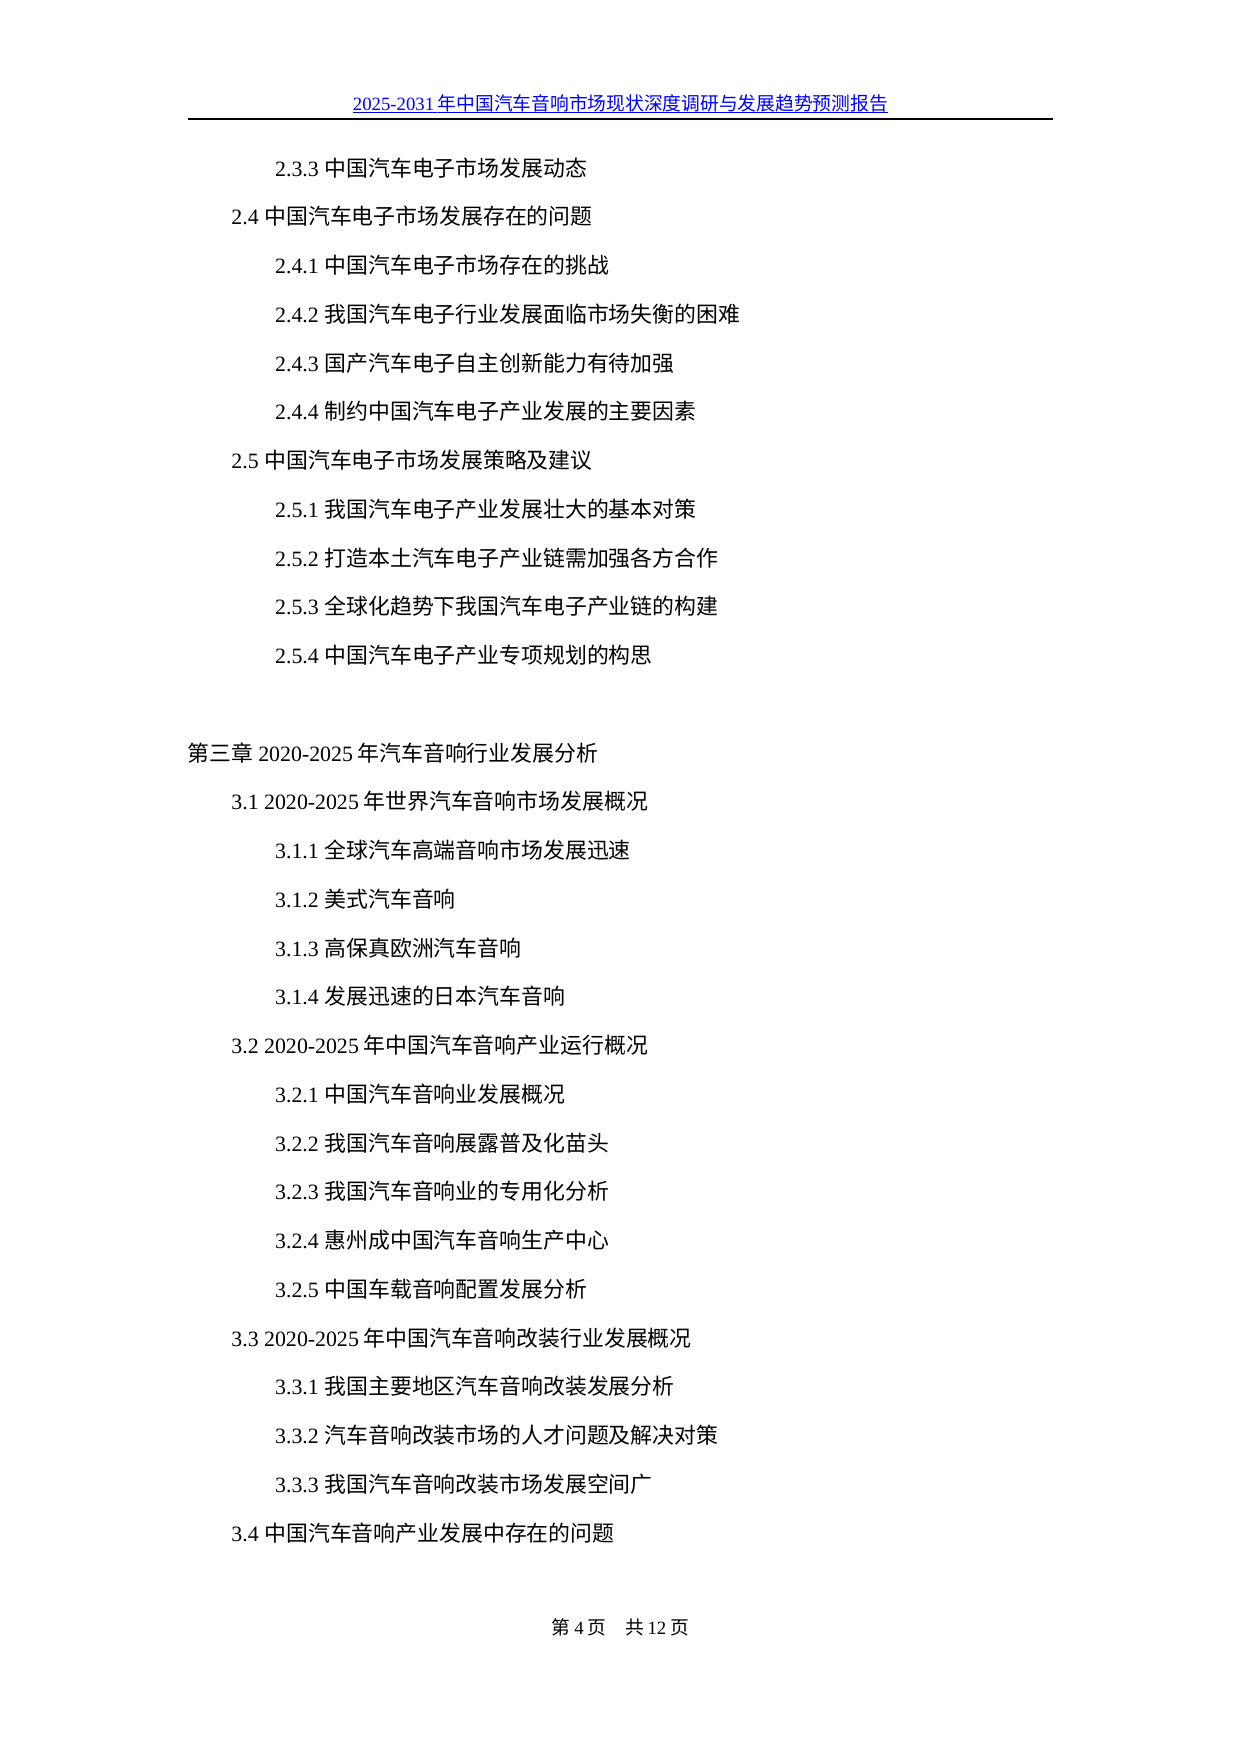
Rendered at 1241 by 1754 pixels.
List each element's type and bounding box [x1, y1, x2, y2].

text [187, 150, 1053, 1548]
